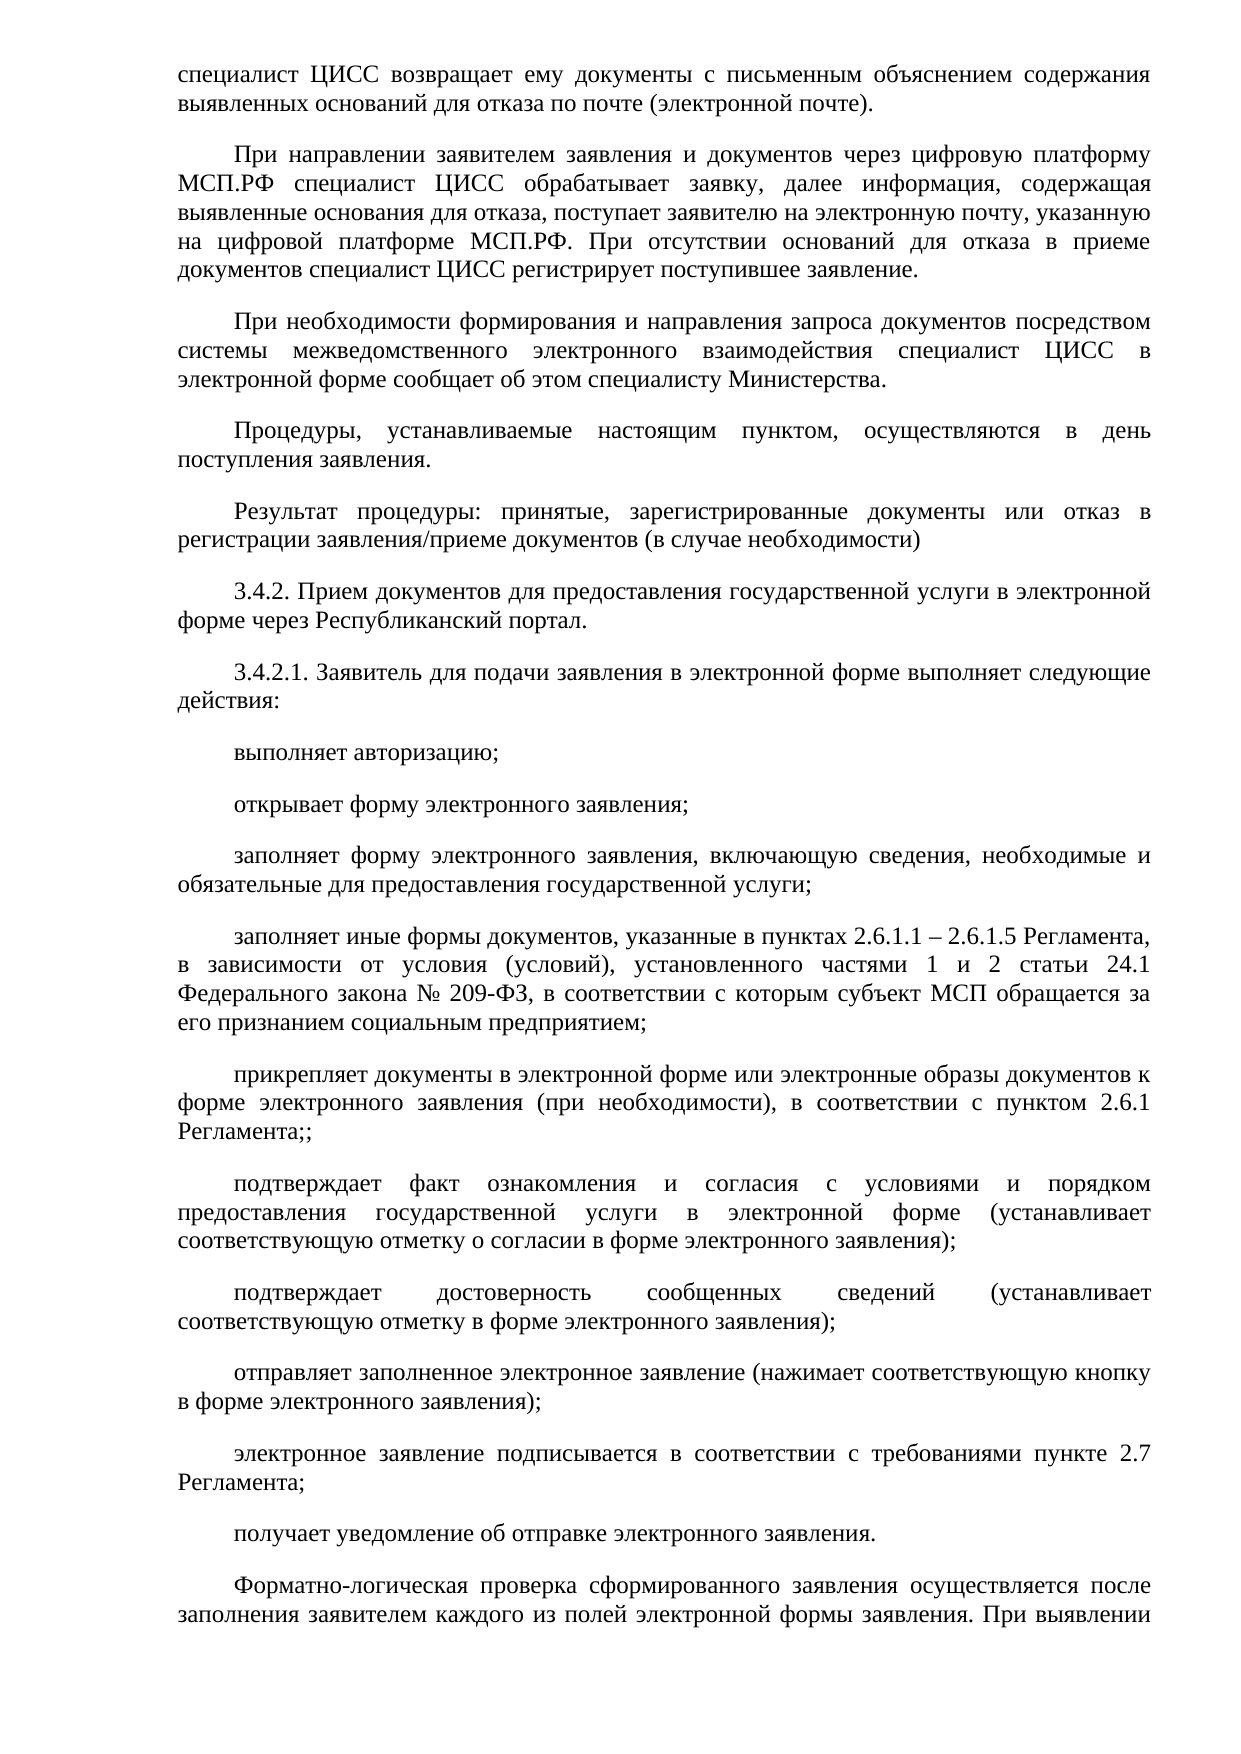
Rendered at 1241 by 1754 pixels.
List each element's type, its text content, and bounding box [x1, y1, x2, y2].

text заполняет иные формы документов, указанные в пунктах 2.6.1.1 – 2.6.1.5 Регламента, в зависимости от условия (условий), установленного частями 1 и 2 статьи 24.1 Федерального закона № 209-ФЗ, в соответствии с которым субъект МСП обращается за его признанием социальным предприятием; [177, 921, 1152, 1036]
text подтверждает достоверность сообщенных сведений (устанавливает соответствующую отметку в форме электронного заявления); [177, 1277, 1152, 1334]
text При необходимости формирования и направления запроса документов посредством системы межведомственного электронного взаимодействия специалист ЦИСС в электронной форме сообщает об этом специалисту Министерства. [177, 306, 1152, 392]
text Процедуры, устанавливаемые настоящим пунктом, осуществляются в день поступления заявления. [177, 415, 1152, 473]
text открывает форму электронного заявления; [177, 789, 1152, 817]
text выполняет авторизацию; [177, 737, 1152, 766]
text прикрепляет документы в электронной форме или электронные образы документов к форме электронного заявления (при необходимости), в соответствии с пунктом 2.6.1 Регламента;; [177, 1059, 1152, 1145]
text 3.4.2. Прием документов для предоставления государственной услуги в электронной форме через Республиканский портал. [177, 576, 1152, 634]
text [177, 59, 1152, 117]
text электронное заявление подписывается в соответствии с требованиями пункте 2.7 Регламента; [177, 1438, 1152, 1495]
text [177, 1570, 1152, 1627]
text 3.4.2.1. Заявитель для подачи заявления в электронной форме выполняет следующие действия: [177, 657, 1152, 714]
text получает уведомление об отправке электронного заявления. [177, 1518, 1152, 1547]
text Результат процедуры: принятые, зарегистрированные документы или отказ в регистрации заявления/приеме документов (в случае необходимости) [177, 496, 1152, 553]
text При направлении заявителем заявления и документов через цифровую платформу МСП.РФ специалист ЦИСС обрабатывает заявку, далее информация, содержащая выявленные основания для отказа, поступает заявителю на электронную почту, указанную на цифровой платформе МСП.РФ. При отсутствии оснований для отказа в приеме документов специалист ЦИСС регистрирует поступившее заявление. [177, 139, 1152, 283]
text подтверждает факт ознакомления и согласия с условиями и порядком предоставления государственной услуги в электронной форме (устанавливает соответствующую отметку о согласии в форме электронного заявления); [177, 1168, 1152, 1254]
text заполняет форму электронного заявления, включающую сведения, необходимые и обязательные для предоставления государственной услуги; [177, 840, 1152, 898]
text отправляет заполненное электронное заявление (нажимает соответствующую кнопку в форме электронного заявления); [177, 1357, 1152, 1415]
